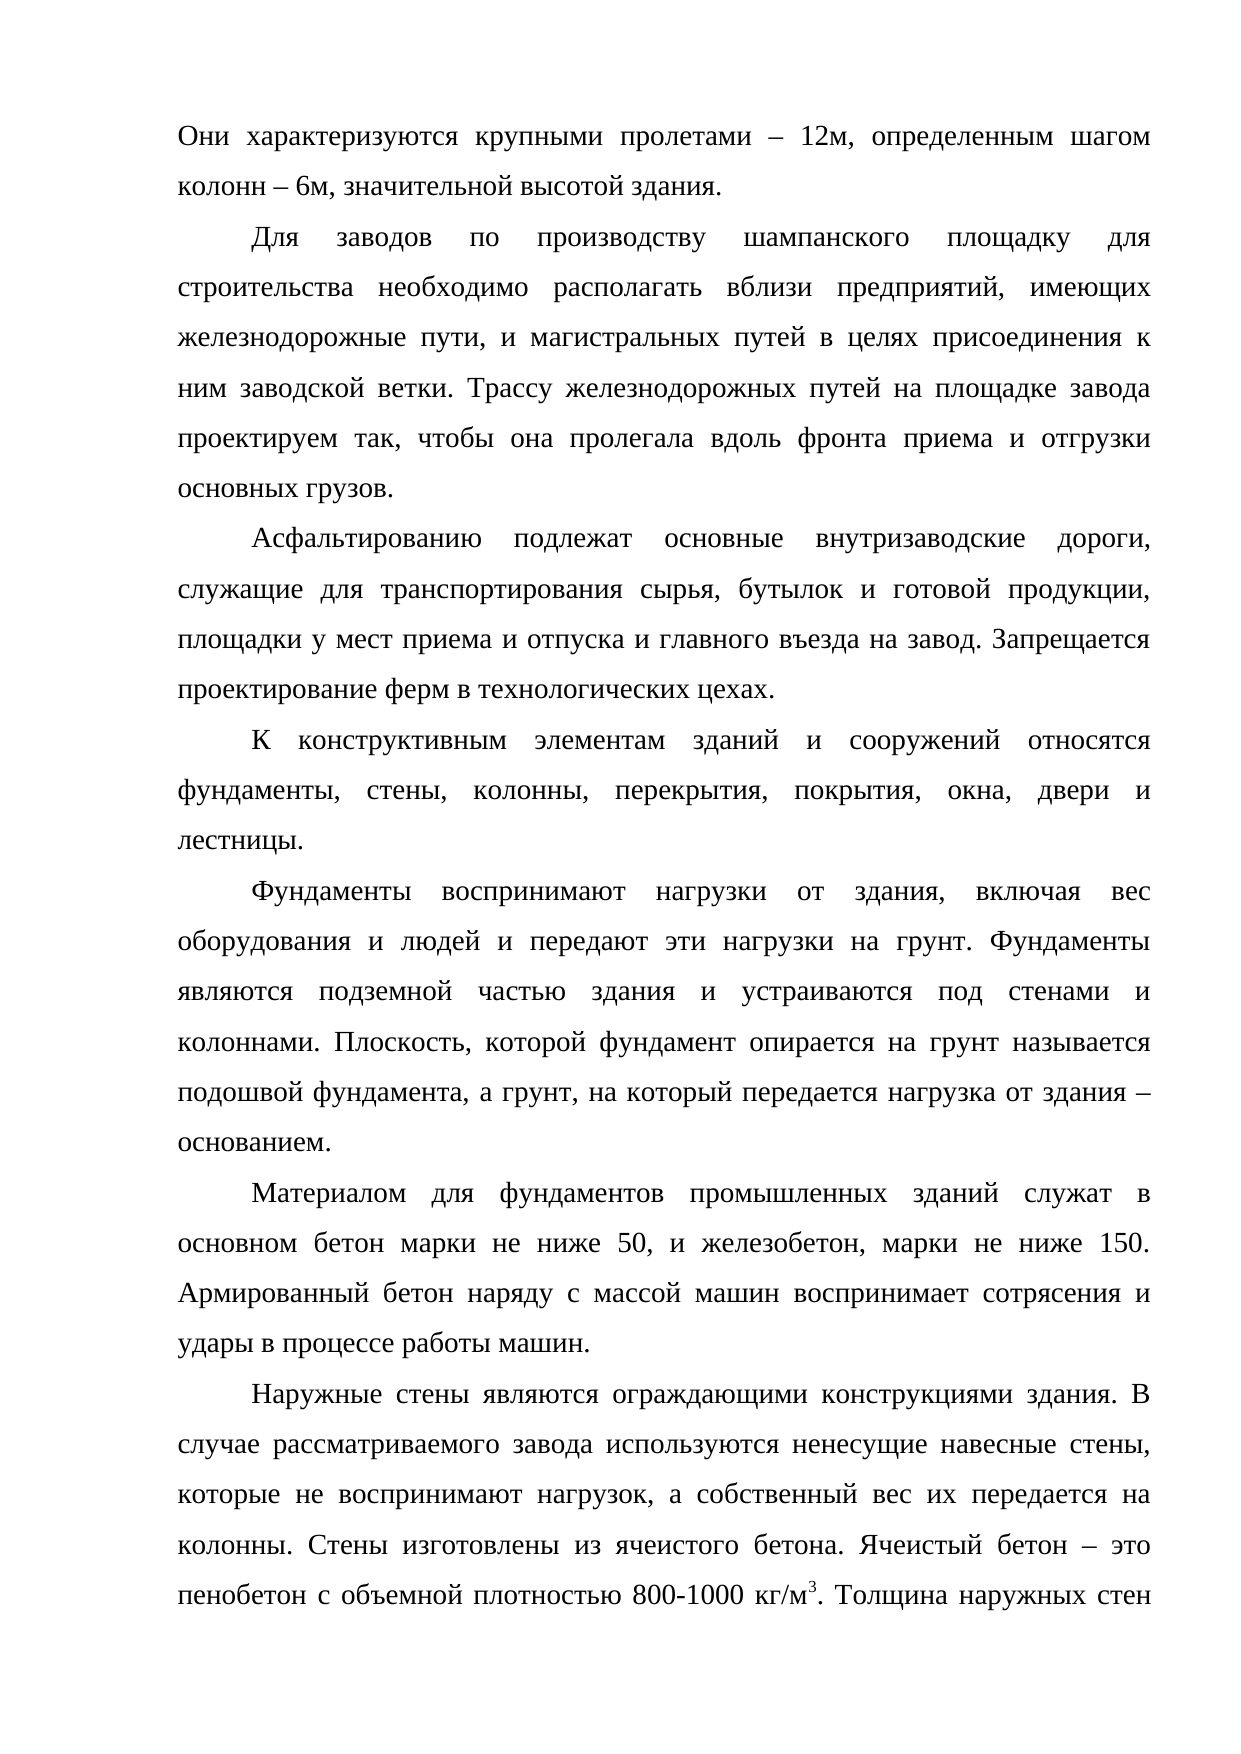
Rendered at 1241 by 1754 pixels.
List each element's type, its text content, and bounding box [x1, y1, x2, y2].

text Асфальтированию подлежат основные внутризаводские дороги, служащие для транспортирования сырья, бутылок и готовой продукции, площадки у мест приема и отпуска и главного въезда на завод. Запрещается проектирование ферм в технологических цехах. [177, 521, 1152, 705]
text Для заводов по производству шампанского площадку для строительства необходимо располагать вблизи предприятий, имеющих железнодорожные пути, и магистральных путей в целях присоединения к ним заводской ветки. Трассу железнодорожных путей на площадке завода проектируем так, чтобы она пролегала вдоль фронта приема и отгрузки основных грузов. [177, 219, 1152, 504]
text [177, 118, 1152, 202]
text Фундаменты воспринимают нагрузки от здания, включая вес оборудования и людей и передают эти нагрузки на грунт. Фундаменты являются подземной частью здания и устраиваются под стенами и колоннами. Плоскость, которой фундамент опирается на грунт называется подошвой фундамента, а грунт, на который передается нагрузка от здания – основанием. [177, 873, 1152, 1158]
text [177, 1376, 1152, 1611]
text К конструктивным элементам зданий и сооружений относятся фундаменты, стены, колонны, перекрытия, покрытия, окна, двери и лестницы. [177, 722, 1152, 856]
text Материалом для фундаментов промышленных зданий служат в основном бетон марки не ниже 50, и железобетон, марки не ниже 150. Армированный бетон наряду с массой машин воспринимает сотрясения и удары в процессе работы машин. [177, 1175, 1152, 1359]
